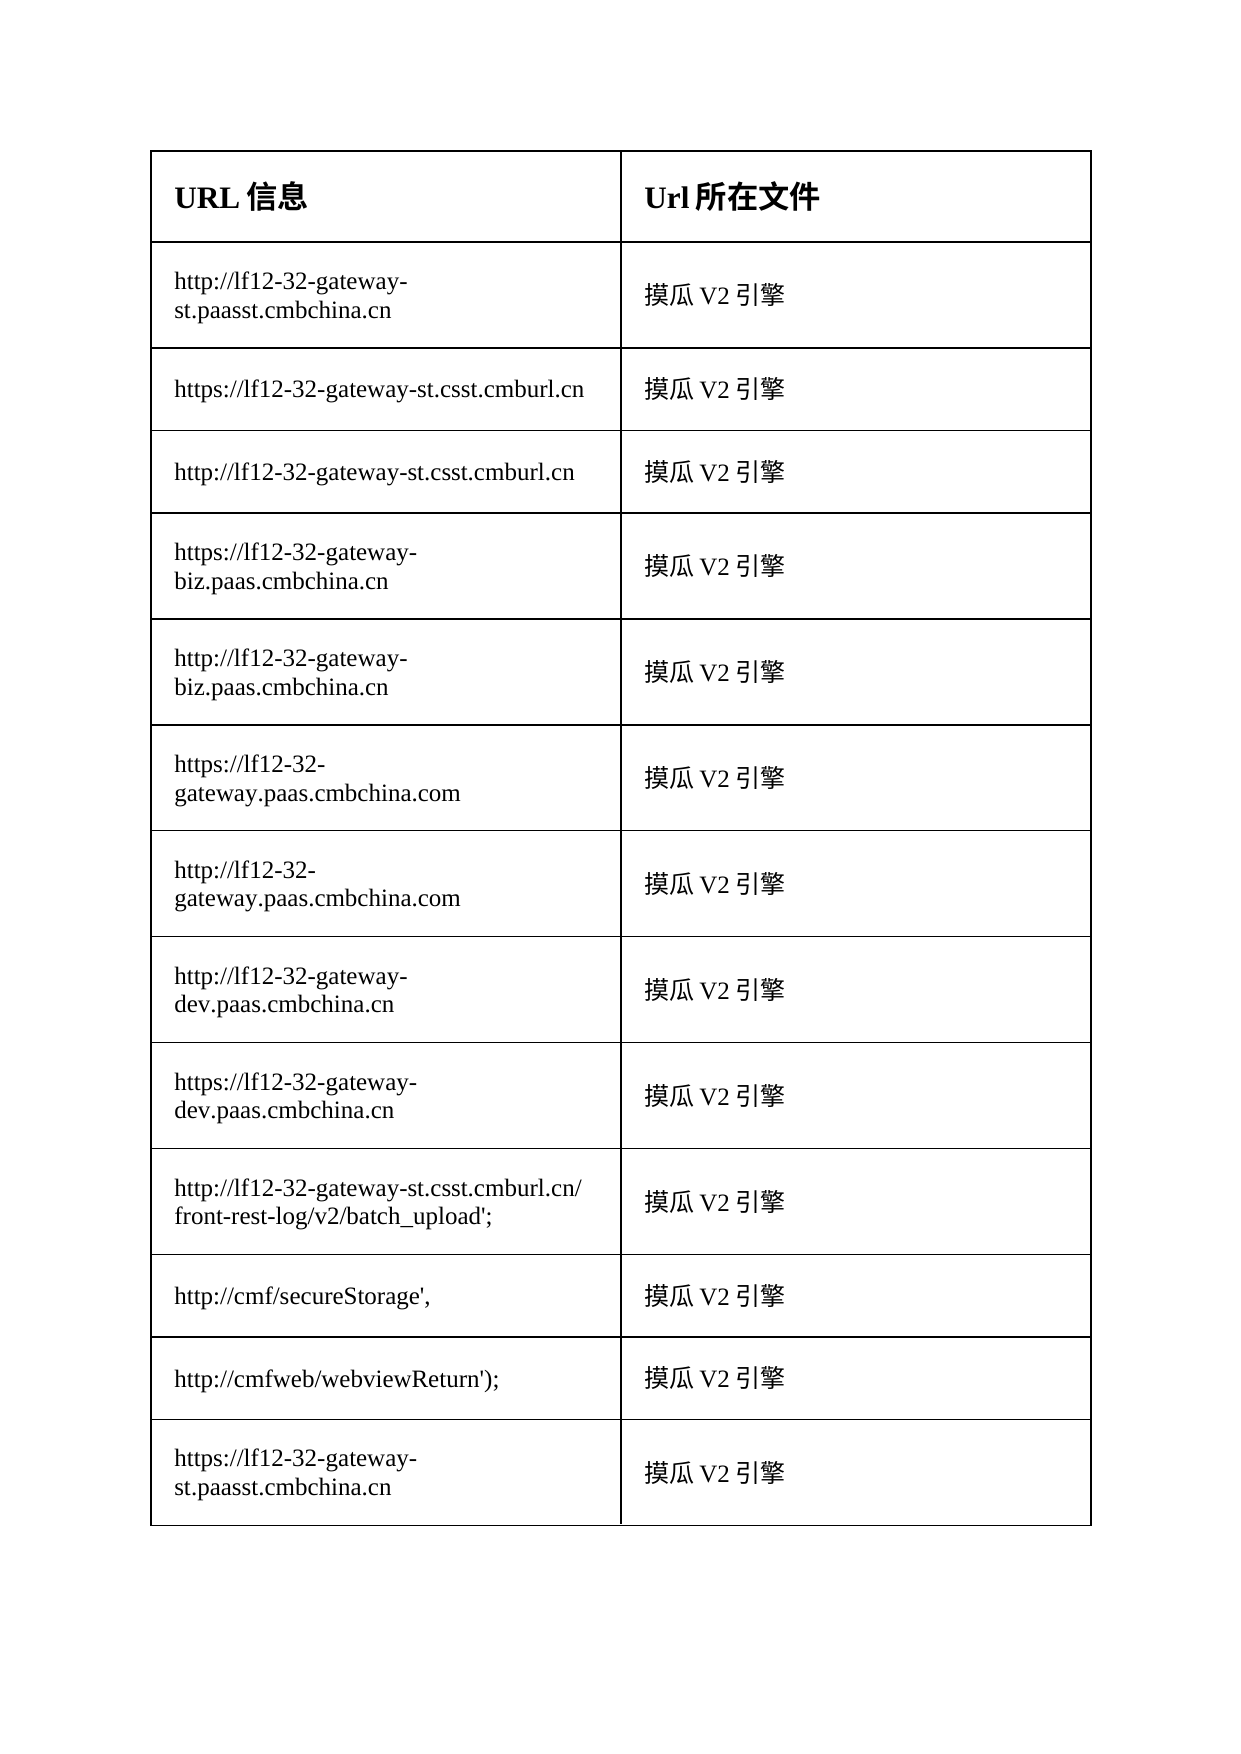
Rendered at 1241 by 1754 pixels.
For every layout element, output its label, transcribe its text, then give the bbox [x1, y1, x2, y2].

table_cell https://lf12-32-gateway.paas.cmbchina.com [152, 726, 620, 830]
table_cell http://lf12-32-gateway-st.paasst.cmbchina.cn [152, 243, 620, 347]
table_cell https://lf12-32-gateway-st.paasst.cmbchina.cn [152, 1420, 620, 1524]
table_cell 摸瓜V2引擎 [622, 1338, 1090, 1418]
table_header URL信息 [152, 152, 620, 241]
table_header Url所在文件 [622, 152, 1090, 241]
table_cell 摸瓜V2引擎 [622, 831, 1090, 936]
table_cell http://lf12-32-gateway.paas.cmbchina.com [152, 831, 620, 936]
table_cell http://lf12-32-gateway-biz.paas.cmbchina.cn [152, 620, 620, 724]
table_cell http://lf12-32-gateway-st.csst.cmburl.cn/front-rest-log/v2/batch_upload'; [152, 1149, 620, 1253]
table_cell 摸瓜V2引擎 [622, 937, 1090, 1042]
table_cell https://lf12-32-gateway-st.csst.cmburl.cn [152, 349, 620, 429]
table_cell http://cmfweb/webviewReturn'); [152, 1338, 620, 1418]
table_cell 摸瓜V2引擎 [622, 1255, 1090, 1336]
table_cell 摸瓜V2引擎 [622, 1149, 1090, 1253]
table_cell 摸瓜V2引擎 [622, 514, 1090, 618]
table_cell 摸瓜V2引擎 [622, 726, 1090, 830]
table_cell 摸瓜V2引擎 [622, 243, 1090, 347]
table_cell http://lf12-32-gateway-st.csst.cmburl.cn [152, 431, 620, 512]
table_cell https://lf12-32-gateway-biz.paas.cmbchina.cn [152, 514, 620, 618]
table_cell http://lf12-32-gateway-dev.paas.cmbchina.cn [152, 937, 620, 1042]
table_cell http://cmf/secureStorage', [152, 1255, 620, 1336]
table_cell 摸瓜V2引擎 [622, 431, 1090, 512]
table_cell 摸瓜V2引擎 [622, 620, 1090, 724]
table_cell 摸瓜V2引擎 [622, 1043, 1090, 1148]
table_cell 摸瓜V2引擎 [622, 1420, 1090, 1524]
table_cell https://lf12-32-gateway-dev.paas.cmbchina.cn [152, 1043, 620, 1148]
table_cell 摸瓜V2引擎 [622, 349, 1090, 429]
